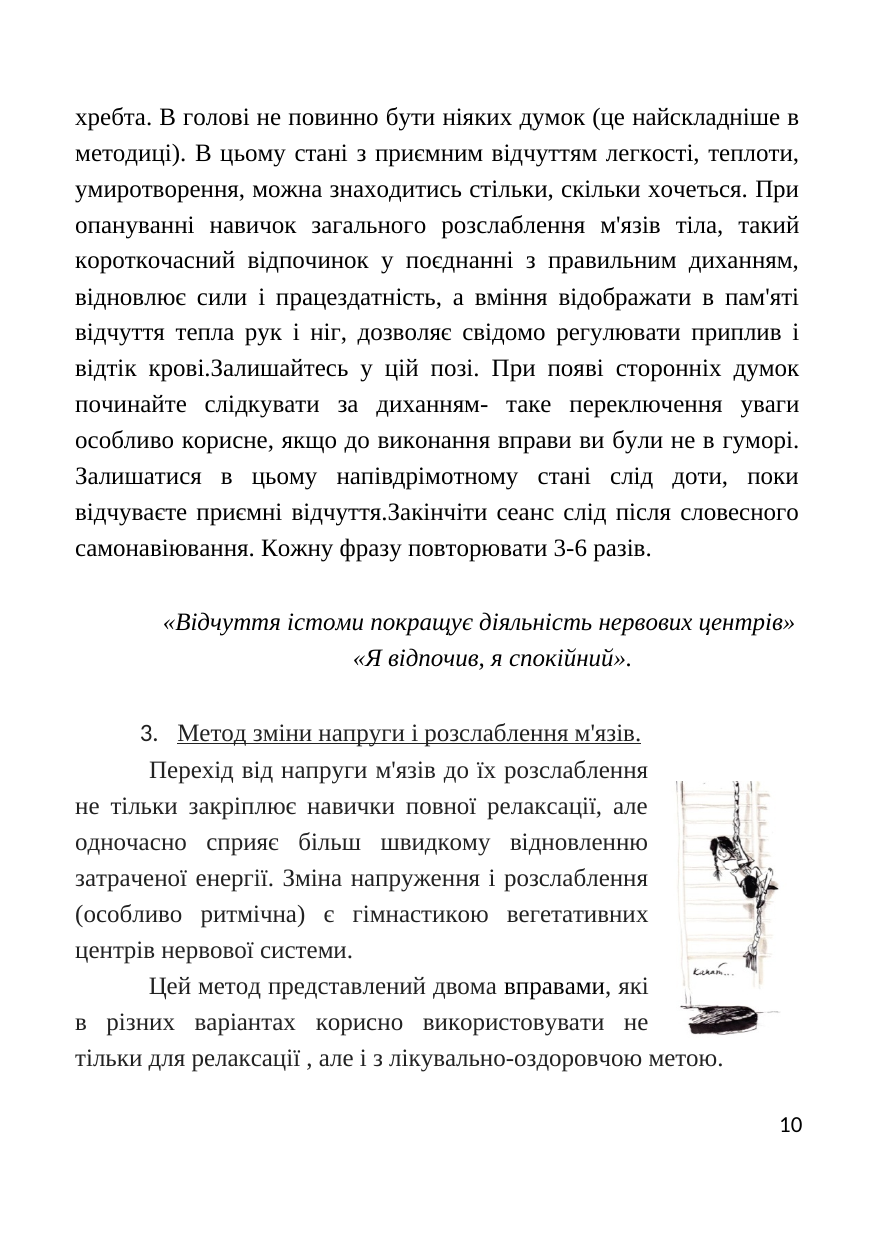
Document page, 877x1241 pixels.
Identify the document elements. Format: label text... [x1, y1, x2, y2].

text «Я відпочив, я спокійний». [102, 643, 802, 672]
list Метод зміни напруги і розслаблення м'язів. [139, 717, 802, 748]
text «Відчуття істоми покращує діяльність нервових центрів» [75, 607, 802, 636]
text Цей метод представлений двома вправами, які в різних варіантах корисно використовувати не тільки для релаксації , але і з лікувально-оздоровчою метою. [75, 971, 802, 1072]
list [75, 102, 800, 562]
text Перехід від напруги м'язів до їх розслаблення не тільки закріплює навички повної релаксації, але одночасно сприяє більш швидкому відновленню затраченої енергії. Зміна напруження і розслаблення (особливо ритмічна) є гімнастикою вегетативних центрів нервової системи. [75, 755, 802, 964]
picture [666, 781, 788, 1035]
